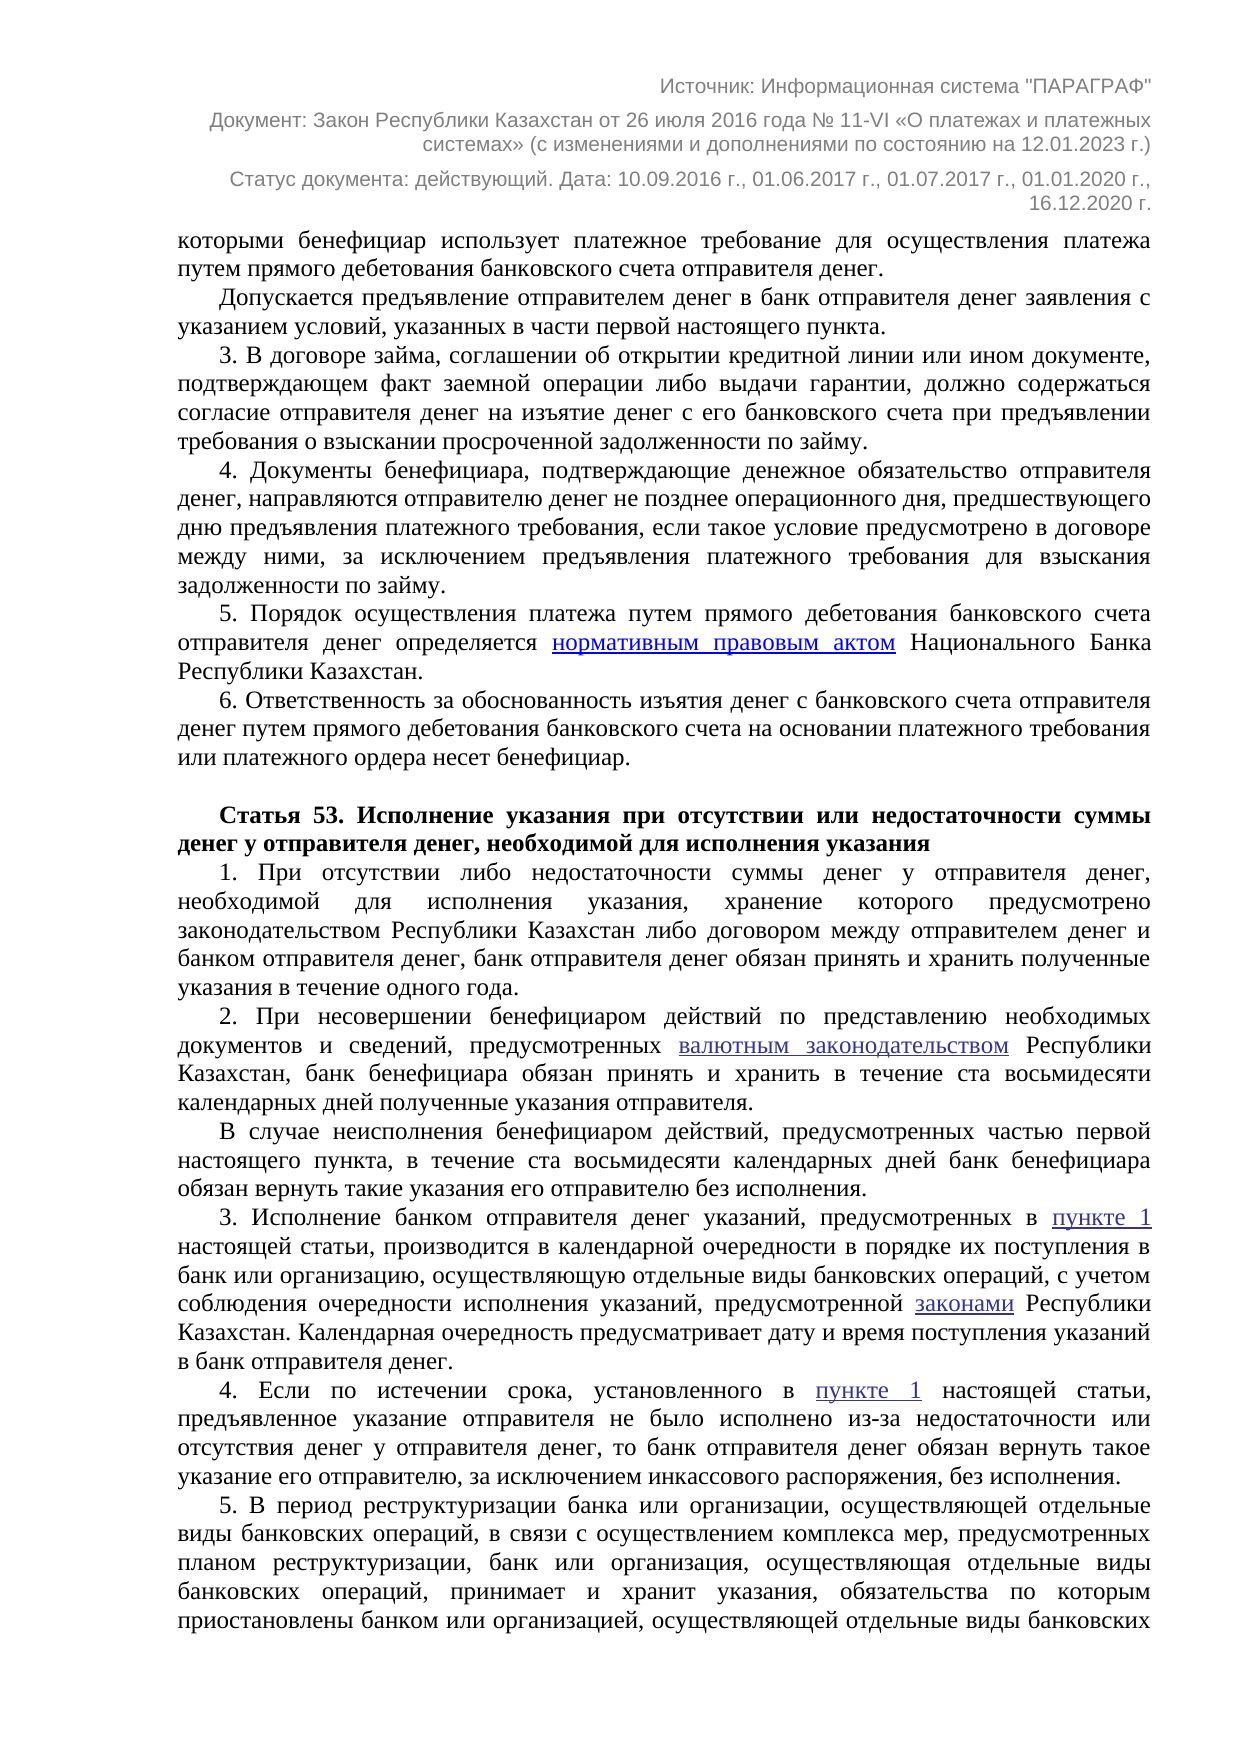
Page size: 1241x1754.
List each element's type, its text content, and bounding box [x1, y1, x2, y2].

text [177, 1490, 1152, 1633]
text 3. Исполнение банком отправителя денег указаний, предусмотренных в пункте 1 настоящей статьи, производится в календарной очередности в порядке их поступления в банк или организацию, осуществляющую отдельные виды банковских операций, с учетом соблюдения очередности исполнения указаний, предусмотренной законами Республики Казахстан. Календарная очередность предусматривает дату и время поступления указаний в банк отправителя денег. [177, 1202, 1152, 1375]
text 3. В договоре займа, соглашении об открытии кредитной линии или ином документе, подтверждающем факт заемной операции либо выдачи гарантии, должно содержаться согласие отправителя денег на изъятие денег с его банковского счета при предъявлении требования о взыскании просроченной задолженности по займу. [177, 340, 1152, 455]
text В случае неисполнения бенефициаром действий, предусмотренных частью первой настоящего пункта, в течение ста восьмидесяти календарных дней банк бенефициара обязан вернуть такие указания его отправителю без исполнения. [177, 1116, 1152, 1202]
text 4. Документы бенефициара, подтверждающие денежное обязательство отправителя денег, направляются отправителю денег не позднее операционного дня, предшествующего дню предъявления платежного требования, если такое условие предусмотрено в договоре между ними, за исключением предъявления платежного требования для взыскания задолженности по займу. [177, 455, 1152, 598]
text 5. Порядок осуществления платежа путем прямого дебетования банковского счета отправителя денег определяется нормативным правовым актом Национального Банка Республики Казахстан. [177, 598, 1152, 685]
text 6. Ответственность за обоснованность изъятия денег с банковского счета отправителя денег путем прямого дебетования банковского счета на основании платежного требования или платежного ордера несет бенефициар. [177, 685, 1152, 771]
text Статья 53. Исполнение указания при отсутствии или недостаточности суммы денег у отправителя денег, необходимой для исполнения указания [177, 800, 1152, 857]
text 2. При несовершении бенефициаром действий по представлению необходимых документов и сведений, предусмотренных валютным законодательством Республики Казахстан, банк бенефициара обязан принять и хранить в течение ста восьмидесяти календарных дней полученные указания отправителя. [177, 1001, 1152, 1116]
text 1. При отсутствии либо недостаточности суммы денег у отправителя денег, необходимой для исполнения указания, хранение которого предусмотрено законодательством Республики Казахстан либо договором между отправителем денег и банком отправителя денег, банк отправителя денег обязан принять и хранить полученные указания в течение одного года. [177, 857, 1152, 1001]
text 4. Если по истечении срока, установленного в пункте 1 настоящей статьи, предъявленное указание отправителя не было исполнено из-за недостаточности или отсутствия денег у отправителя денег, то банк отправителя денег обязан вернуть такое указание его отправителю, за исключением инкассового распоряжения, без исполнения. [177, 1375, 1152, 1490]
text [177, 225, 1152, 282]
text Допускается предъявление отправителем денег в банк отправителя денег заявления с указанием условий, указанных в части первой настоящего пункта. [177, 282, 1152, 340]
